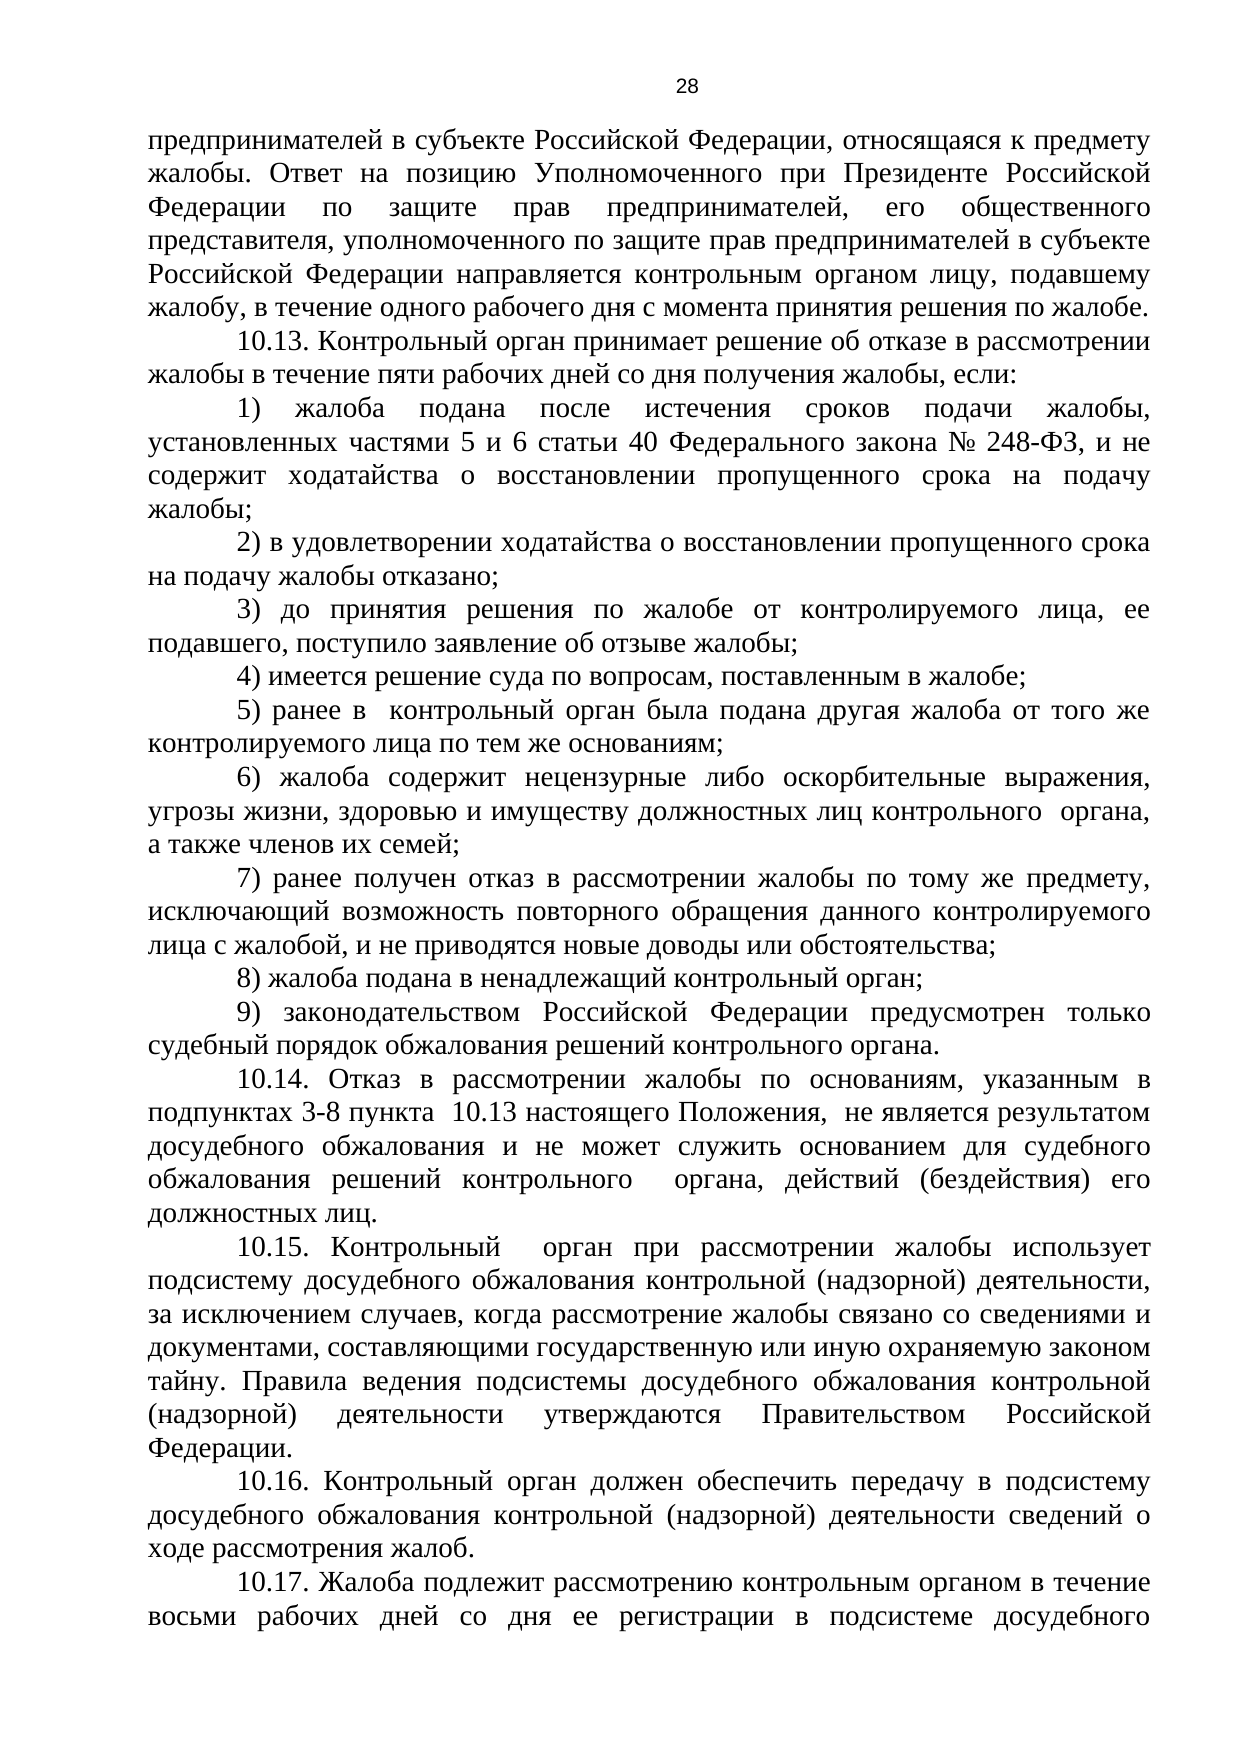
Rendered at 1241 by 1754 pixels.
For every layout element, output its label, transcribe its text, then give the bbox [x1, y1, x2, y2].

text 8) жалоба подана в ненадлежащий контрольный орган; [148, 960, 1152, 994]
text 2) в удовлетворении ходатайства о восстановлении пропущенного срока на подачу жалобы отказано; [148, 524, 1152, 591]
text 7) ранее получен отказ в рассмотрении жалобы по тому же предмету, исключающий возможность повторного обращения данного контролируемого лица с жалобой, и не приводятся новые доводы или обстоятельства; [148, 860, 1152, 960]
text 10.16. Контрольный орган должен обеспечить передачу в подсистему досудебного обжалования контрольной (надзорной) деятельности сведений о ходе рассмотрения жалоб. [148, 1463, 1152, 1564]
text 6) жалоба содержит нецензурные либо оскорбительные выражения, угрозы жизни, здоровью и имуществу должностных лиц контрольного органа, а также членов их семей; [148, 759, 1152, 860]
text 3) до принятия решения по жалобе от контролируемого лица, ее подавшего, поступило заявление об отзыве жалобы; [148, 591, 1152, 658]
text 10.14. Отказ в рассмотрении жалобы по основаниям, указанным в подпунктах 3-8 пункта 10.13 настоящего Положения, не является результатом досудебного обжалования и не может служить основанием для судебного обжалования решений контрольного органа, действий (бездействия) его должностных лиц. [148, 1061, 1152, 1229]
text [148, 1564, 1152, 1631]
text 1) жалоба подана после истечения сроков подачи жалобы, установленных частями 5 и 6 статьи 40 Федерального закона № 248-ФЗ, и не содержит ходатайства о восстановлении пропущенного срока на подачу жалобы; [148, 390, 1152, 524]
text 10.13. Контрольный орган принимает решение об отказе в рассмотрении жалобы в течение пяти рабочих дней со дня получения жалобы, если: [148, 323, 1152, 390]
text 5) ранее в контрольный орган была подана другая жалоба от того же контролируемого лица по тем же основаниям; [148, 692, 1152, 759]
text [148, 122, 1152, 323]
text 9) законодательством Российской Федерации предусмотрен только судебный порядок обжалования решений контрольного органа. [148, 994, 1152, 1061]
text 10.15. Контрольный орган при рассмотрении жалобы использует подсистему досудебного обжалования контрольной (надзорной) деятельности, за исключением случаев, когда рассмотрение жалобы связано со сведениями и документами, составляющими государственную или иную охраняемую законом тайну. Правила ведения подсистемы досудебного обжалования контрольной (надзорной) деятельности утверждаются Правительством Российской Федерации. [148, 1229, 1152, 1463]
text 4) имеется решение суда по вопросам, поставленным в жалобе; [148, 658, 1152, 692]
